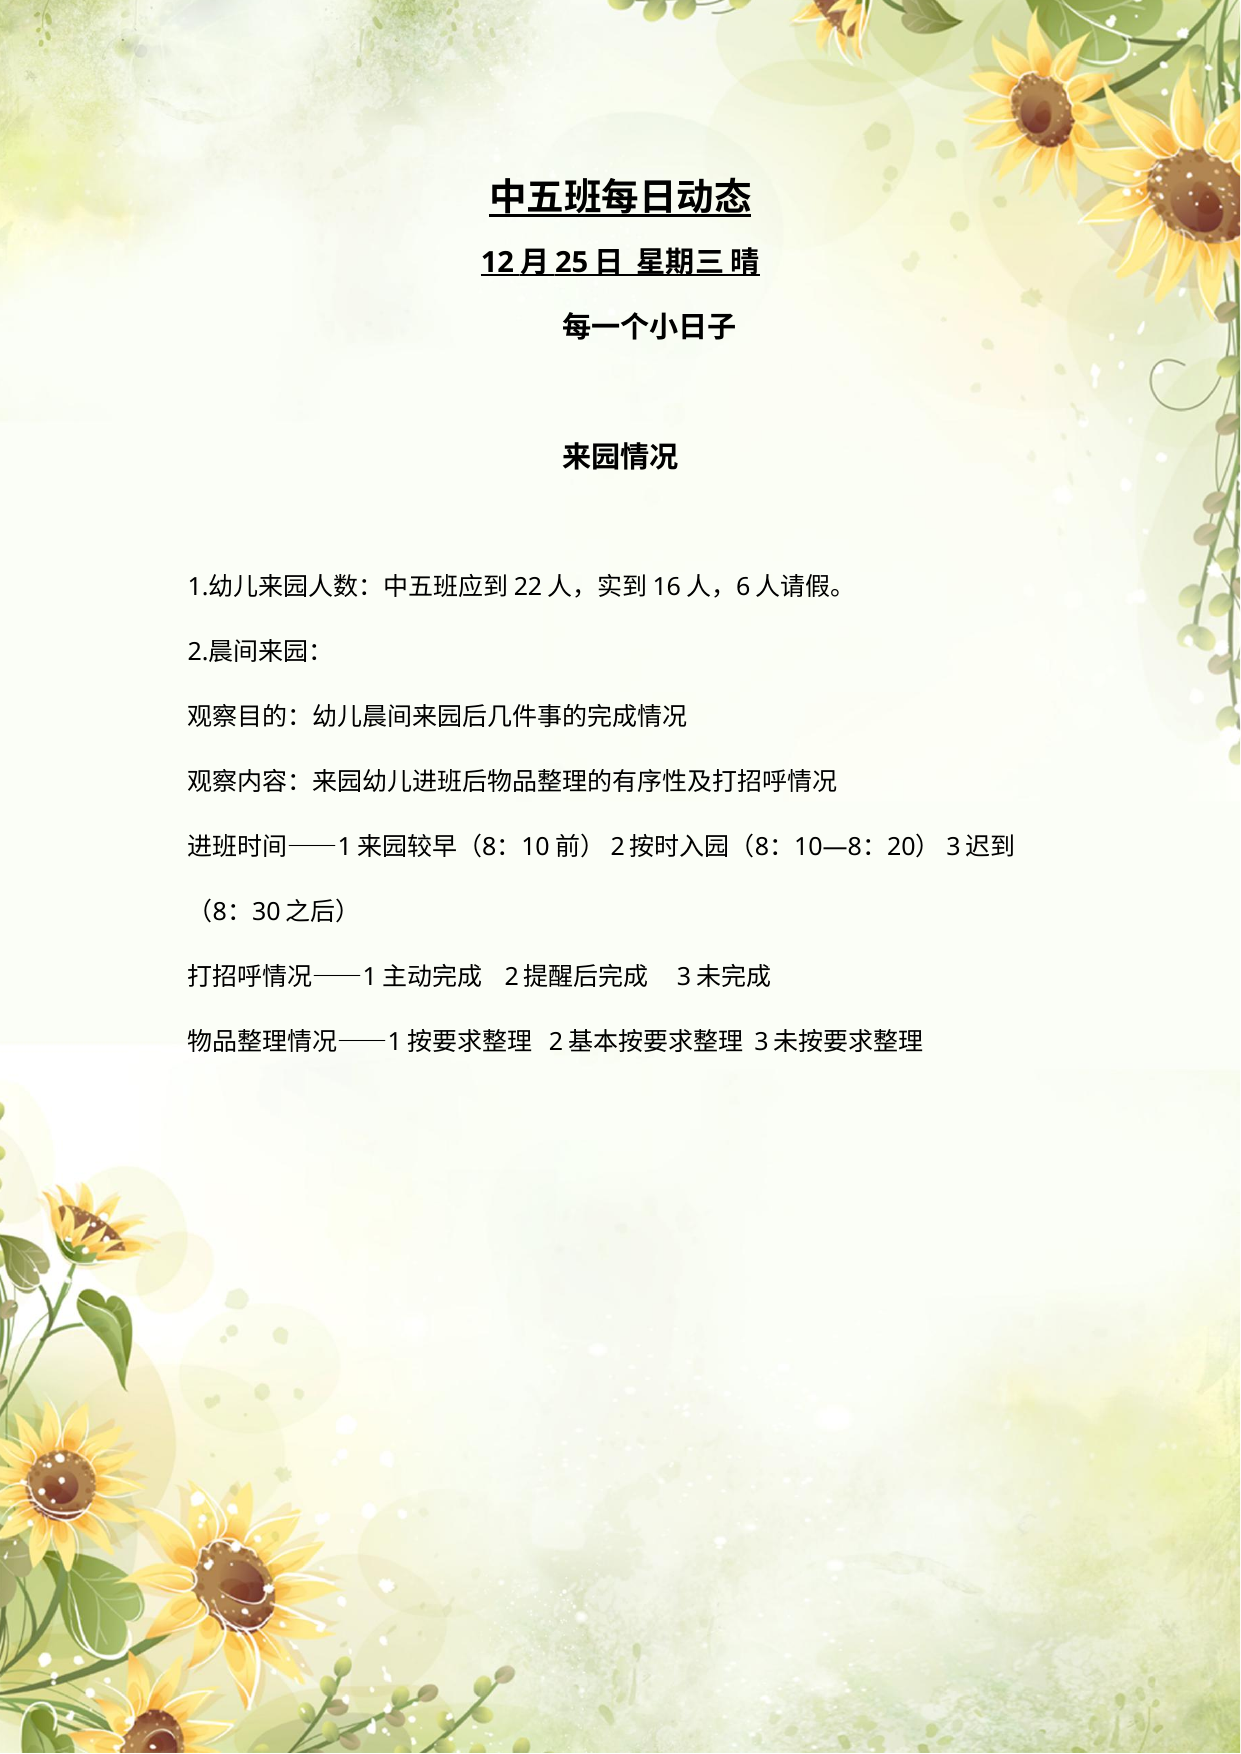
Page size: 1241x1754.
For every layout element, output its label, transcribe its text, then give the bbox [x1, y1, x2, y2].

text 来园情况 [187, 422, 1053, 487]
text 观察目的：幼儿晨间来园后几件事的完成情况 [187, 682, 1053, 747]
text 每一个小日子 [187, 292, 1053, 357]
list 2.晨间来园： [187, 617, 1053, 682]
text 打招呼情况——1主动完成 2提醒后完成 3未完成 [187, 942, 1053, 1007]
text 物品整理情况——1按要求整理 2基本按要求整理 3未按要求整理 [187, 1007, 1053, 1072]
text 中五班每日动态 [187, 162, 1053, 227]
picture [0, 0, 1241, 1753]
text 12月25日 星期三 晴 [187, 227, 1053, 292]
list 1.幼儿来园人数：中五班应到22人，实到16人，6人请假。 [187, 552, 1053, 617]
text 进班时间——1来园较早（8：10前） 2按时入园（8：10—8：20） 3迟到（8：30之后） [187, 812, 1053, 942]
text 观察内容：来园幼儿进班后物品整理的有序性及打招呼情况 [187, 747, 1053, 812]
